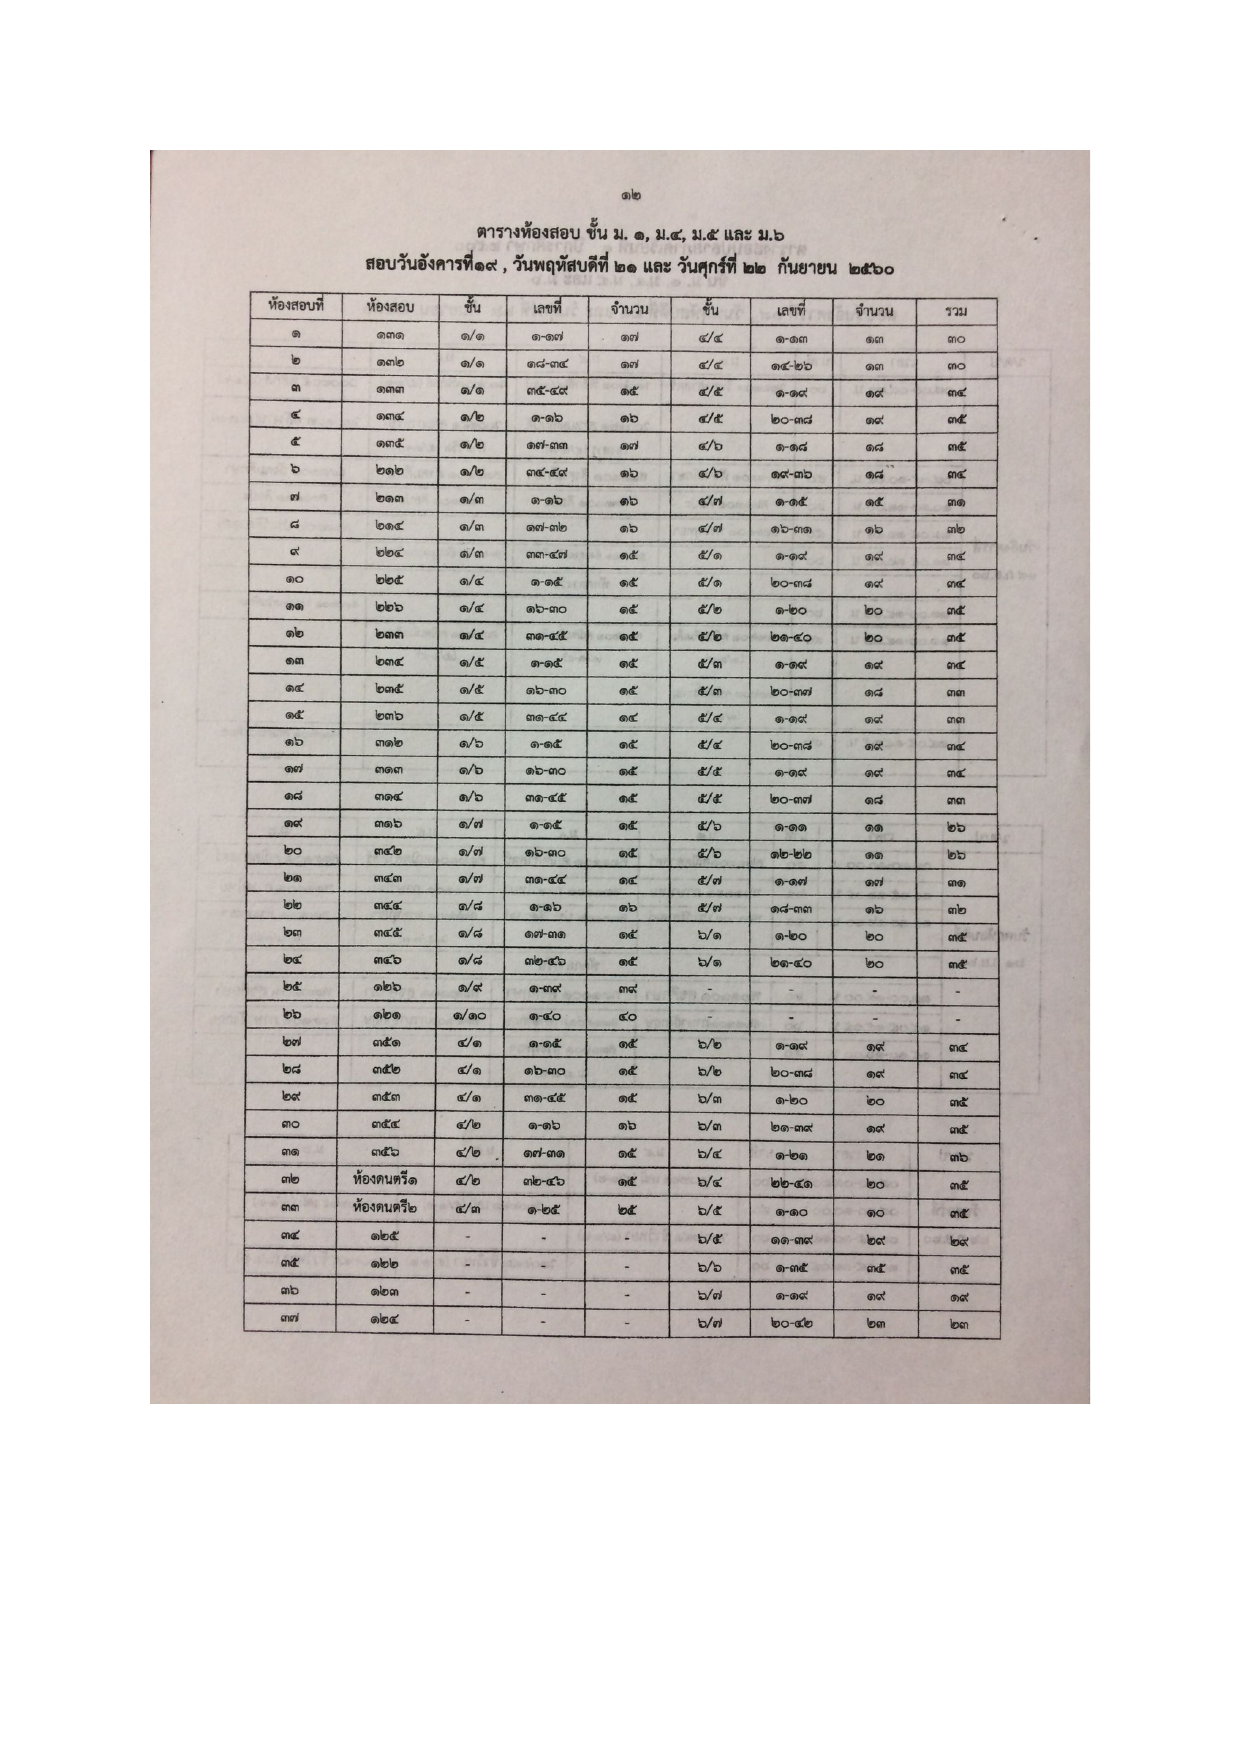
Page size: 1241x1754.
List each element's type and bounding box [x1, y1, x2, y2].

picture [150, 150, 1091, 1404]
